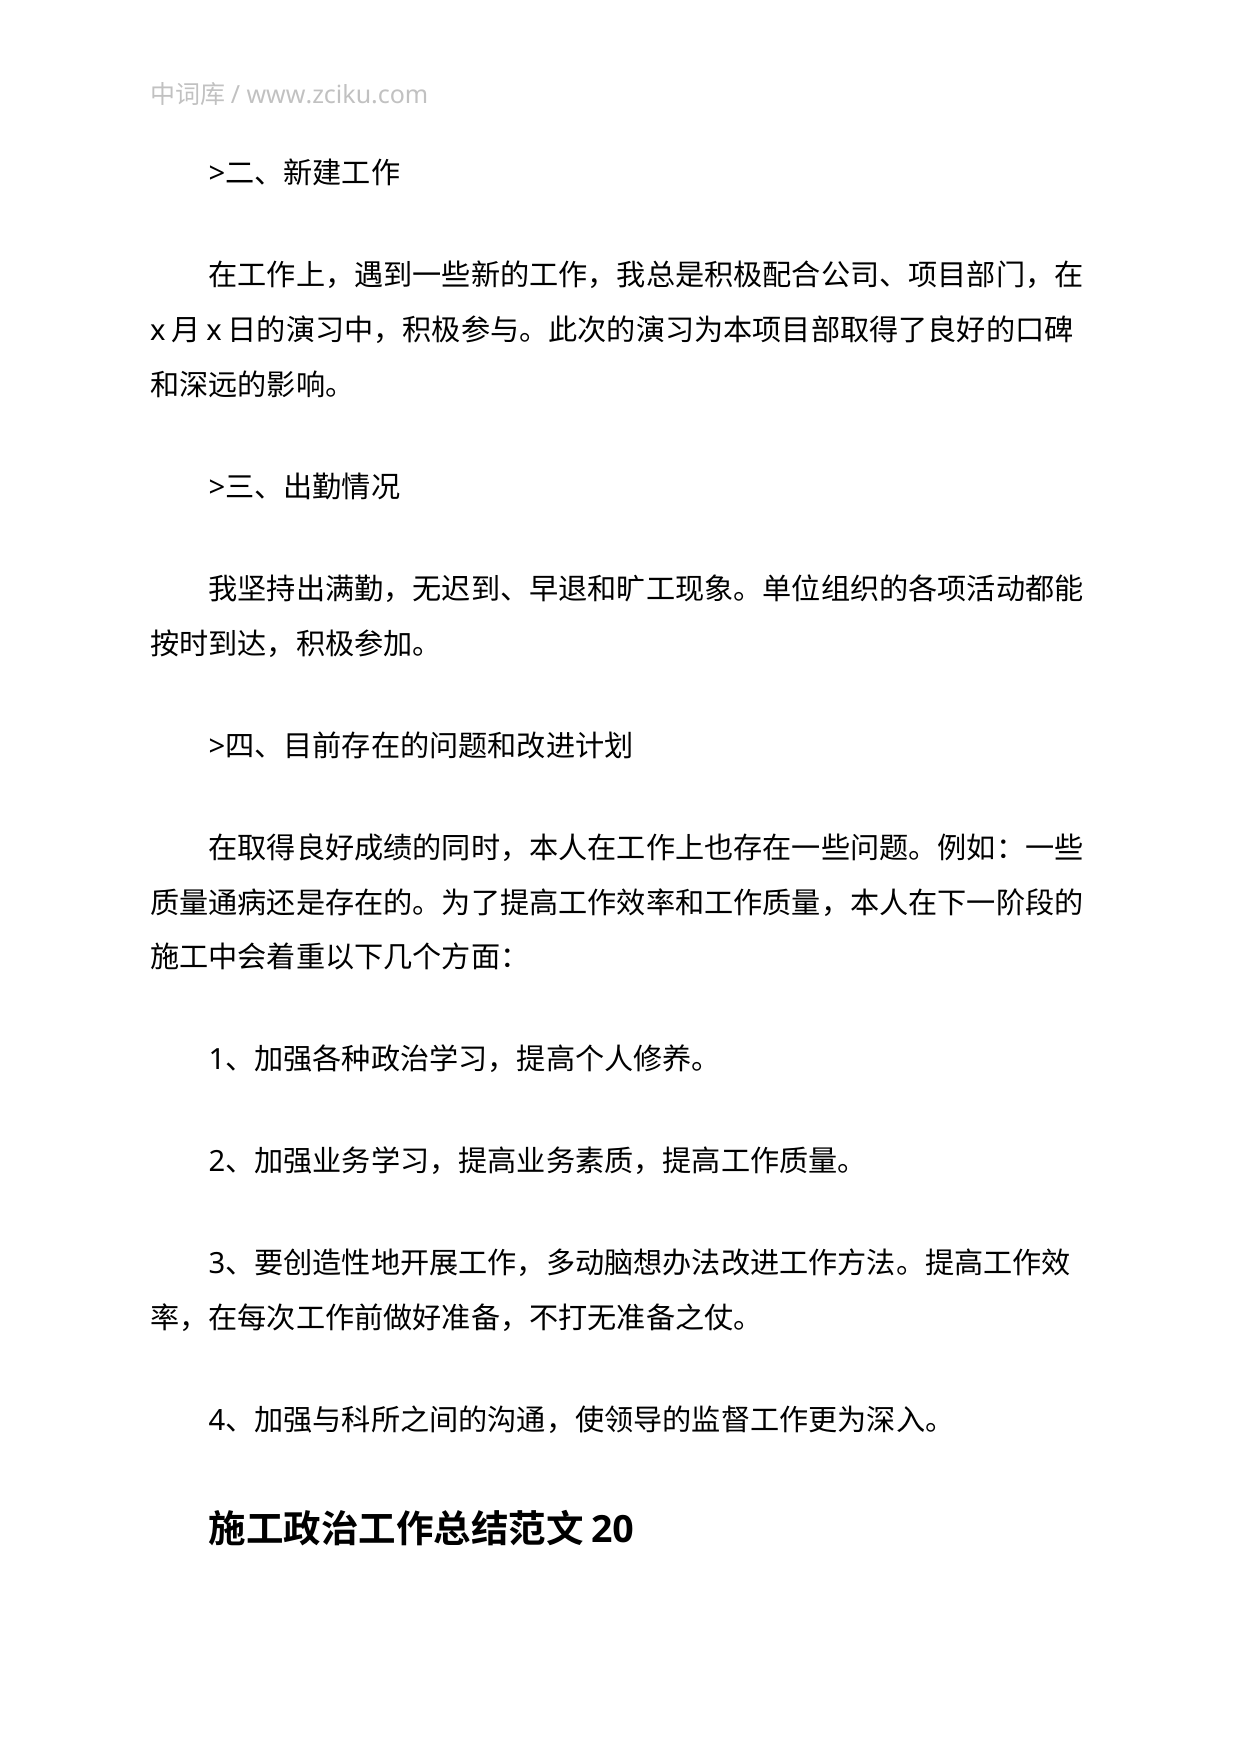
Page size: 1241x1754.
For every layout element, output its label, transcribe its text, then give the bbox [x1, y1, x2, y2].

text 我坚持出满勤，无迟到、早退和旷工现象。单位组织的各项活动都能按时到达，积极参加。 [150, 566, 1090, 663]
text 4、加强与科所之间的沟通，使领导的监督工作更为深入。 [150, 1397, 1090, 1439]
text >二、新建工作 [150, 150, 1090, 192]
text 施工政治工作总结范文20 [150, 1498, 1090, 1553]
text 在取得良好成绩的同时，本人在工作上也存在一些问题。例如：一些质量通病还是存在的。为了提高工作效率和工作质量，本人在下一阶段的施工中会着重以下几个方面： [150, 824, 1090, 976]
text 1、加强各种政治学习，提高个人修养。 [150, 1036, 1090, 1078]
text 3、要创造性地开展工作，多动脑想办法改进工作方法。提高工作效率，在每次工作前做好准备，不打无准备之仗。 [150, 1240, 1090, 1337]
text >四、目前存在的问题和改进计划 [150, 722, 1090, 765]
text >三、出勤情况 [150, 464, 1090, 506]
text 2、加强业务学习，提高业务素质，提高工作质量。 [150, 1138, 1090, 1180]
text 在工作上，遇到一些新的工作，我总是积极配合公司、项目部门，在x月x日的演习中，积极参与。此次的演习为本项目部取得了良好的口碑和深远的影响。 [150, 252, 1090, 404]
